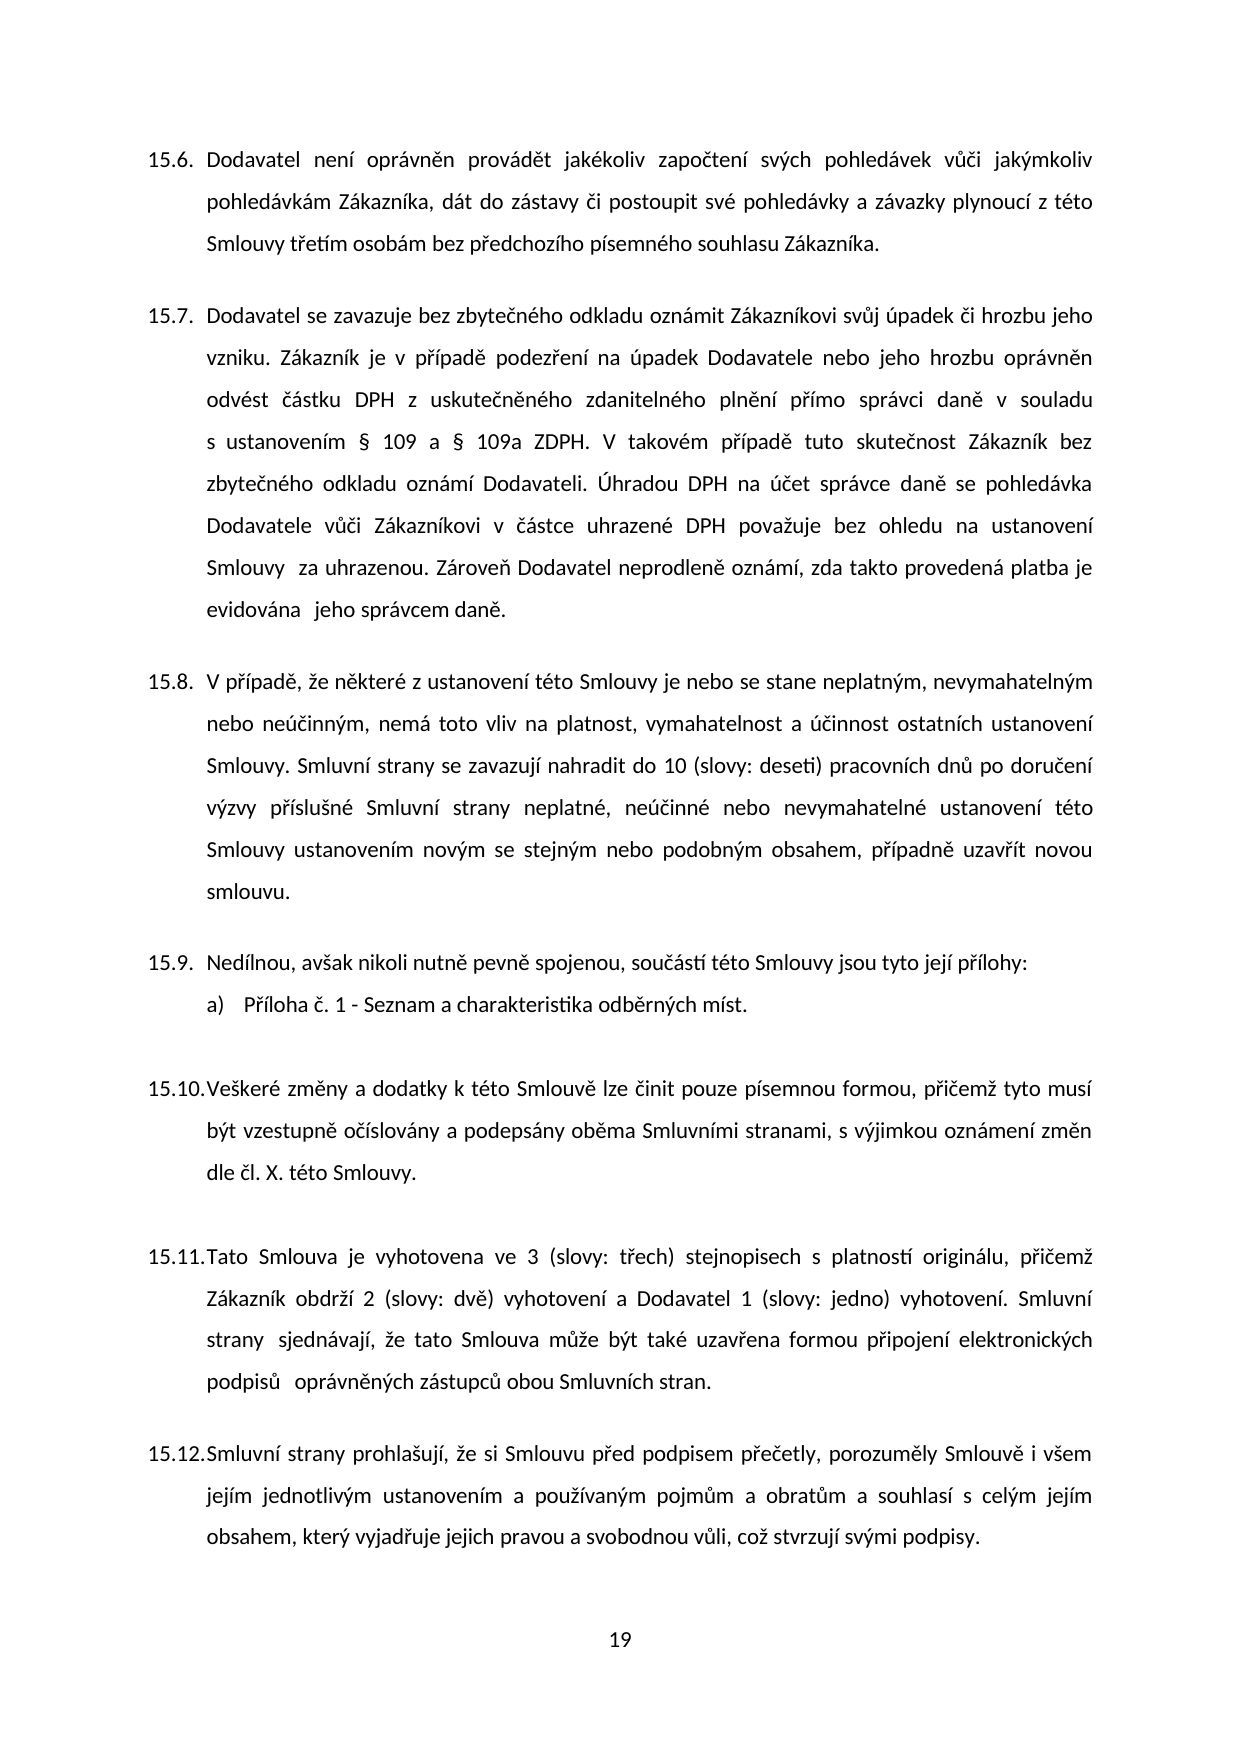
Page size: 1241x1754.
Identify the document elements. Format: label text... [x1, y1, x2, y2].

list Dodavatel se zavazuje bez zbytečného odkladu oznámit Zákazníkovi svůj úpadek či hrozbu jeho vzniku. Zákazník je v případě podezření na úpadek Dodavatele nebo jeho hrozbu oprávněn odvést částku DPH z uskutečněného zdanitelného plnění přímo správci daně v souladu s ustanovením § 109 a § 109a ZDPH. V takovém případě tuto skutečnost Zákazník bez zbytečného odkladu oznámí Dodavateli. Úhradou DPH na účet správce daně se pohledávka Dodavatele vůči Zákazníkovi v částce uhrazené DPH považuje bez ohledu na ustanovení Smlouvy za uhrazenou. Zároveň Dodavatel neprodleně oznámí, zda takto provedená platba je evidována jeho správcem daně. [147, 301, 1093, 623]
text a) Příloha č. 1 - Seznam a charakteristika odběrných míst. [206, 991, 1105, 1018]
list Dodavatel není oprávněn provádět jakékoliv započtení svých pohledávek vůči jakýmkoliv pohledávkám Zákazníka, dát do zástavy či postoupit své pohledávky a závazky plynoucí z této Smlouvy třetím osobám bez předchozího písemného souhlasu Zákazníka. [147, 146, 1093, 257]
list Veškeré změny a dodatky k této Smlouvě lze činit pouze písemnou formou, přičemž tyto musí být vzestupně očíslovány a podepsány oběma Smluvními stranami, s výjimkou oznámení změn dle čl. X. této Smlouvy. [147, 1074, 1093, 1186]
list Tato Smlouva je vyhotovena ve 3 (slovy: třech) stejnopisech s platností originálu, přičemž Zákazník obdrží 2 (slovy: dvě) vyhotovení a Dodavatel 1 (slovy: jedno) vyhotovení. Smluvní strany sjednávají, že tato Smlouva může být také uzavřena formou připojení elektronických podpisů oprávněných zástupců obou Smluvních stran. [147, 1242, 1093, 1395]
list Smluvní strany prohlašují, že si Smlouvu před podpisem přečetly, porozuměly Smlouvě i všem jejím jednotlivým ustanovením a používaným pojmům a obratům a souhlasí s celým jejím obsahem, který vyjadřuje jejich pravou a svobodnou vůli, což stvrzují svými podpisy. [147, 1439, 1092, 1550]
list Nedílnou, avšak nikoli nutně pevně spojenou, součástí této Smlouvy jsou tyto její přílohy: [147, 948, 1105, 977]
list V případě, že některé z ustanovení této Smlouvy je nebo se stane neplatným, nevymahatelným nebo neúčinným, nemá toto vliv na platnost, vymahatelnost a účinnost ostatních ustanovení Smlouvy. Smluvní strany se zavazují nahradit do 10 (slovy: deseti) pracovních dnů po doručení výzvy příslušné Smluvní strany neplatné, neúčinné nebo nevymahatelné ustanovení této Smlouvy ustanovením novým se stejným nebo podobným obsahem, případně uzavřít novou smlouvu. [147, 667, 1093, 905]
